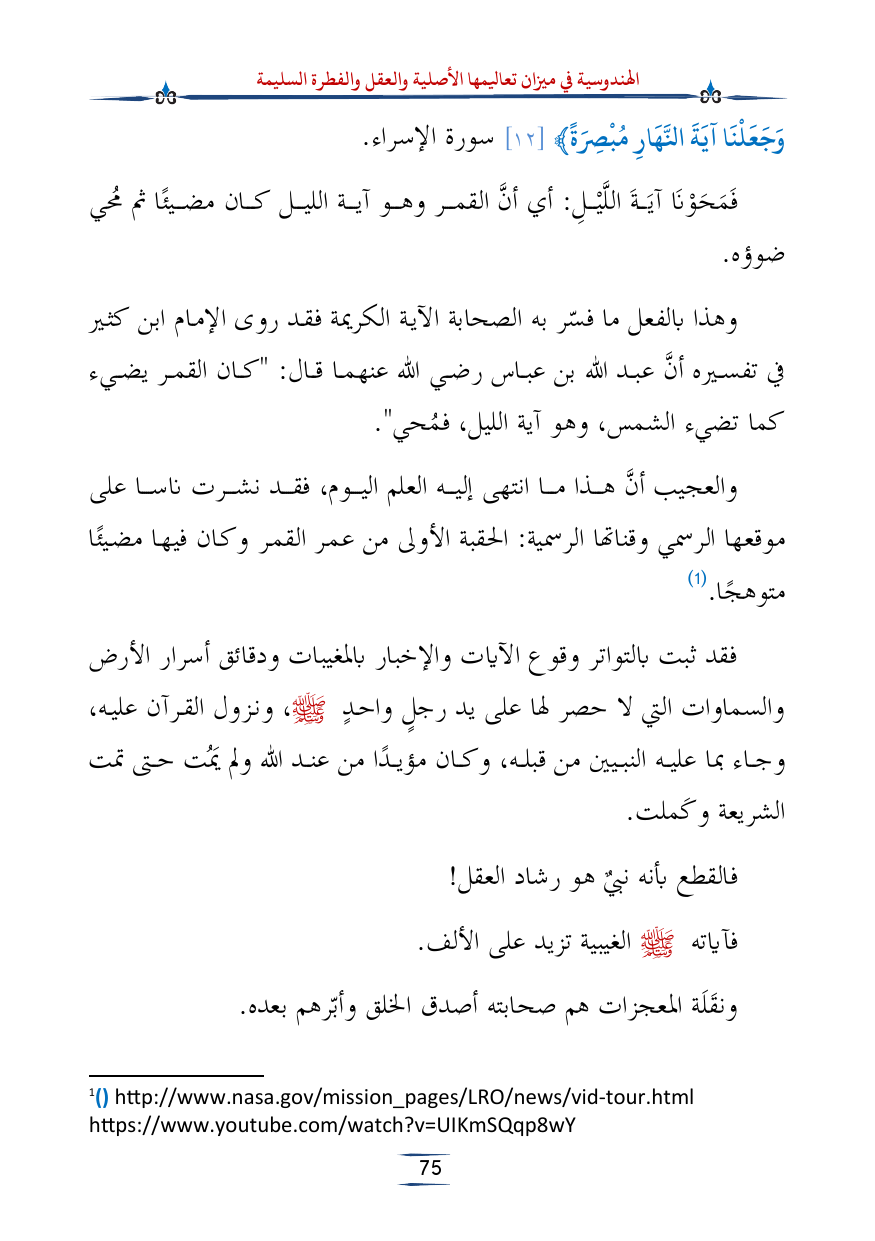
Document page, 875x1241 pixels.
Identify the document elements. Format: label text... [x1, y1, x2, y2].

text ونقَلَة المعجزات هم صحابته أصدق الخلق وأبّرهم بعده. [89, 974, 785, 1026]
text والعجيب أنَّ هذا ما انتهى إليه العلم اليوم، فقد نشرت ناسا على موقعها الرسمي وقناتها الرسمية: الحقبة الأولى من عمر القمر وكان فيها مضيئًا متوهجًا.() [89, 455, 785, 611]
text فقد ثبت بالتواتر وقوع الآيات والإخبار بالمغيبات ودقائق أسرار الأرض والسماوات التي لا حصر لها على يد رجلٍ واحدٍ ﷺ، ونزول القرآن عليه، وجاء بما عليه النبيين من قبله، وكان مؤيدًا من عند الله ولم يَمُت حتى تمت الشريعة وكَملت. [89, 624, 785, 832]
text فَمَحَوْنَا آيَةَ اللَّيْلِ: أي أنَّ القمر وهو آية الليل كان مضيئًا ثم مُحي ضوؤه. [89, 170, 785, 274]
text فالقطع بأنه نبيٌ هو رشاد العقل! [89, 845, 785, 897]
picture [396, 1153, 450, 1187]
text فآياته ﷺ الغيبية تزيد على الألف. [89, 909, 785, 961]
text وهذا بالفعل ما فسّر به الصحابة الآية الكريمة فقد روى الإمام ابن كثير في تفسيره أنَّ عبد الله بن عباس رضي الله عنهما قال: "كان القمر يضيء كما تضيء الشمس، وهو آية الليل، فمُحي". [89, 286, 785, 443]
picture [88, 72, 788, 106]
